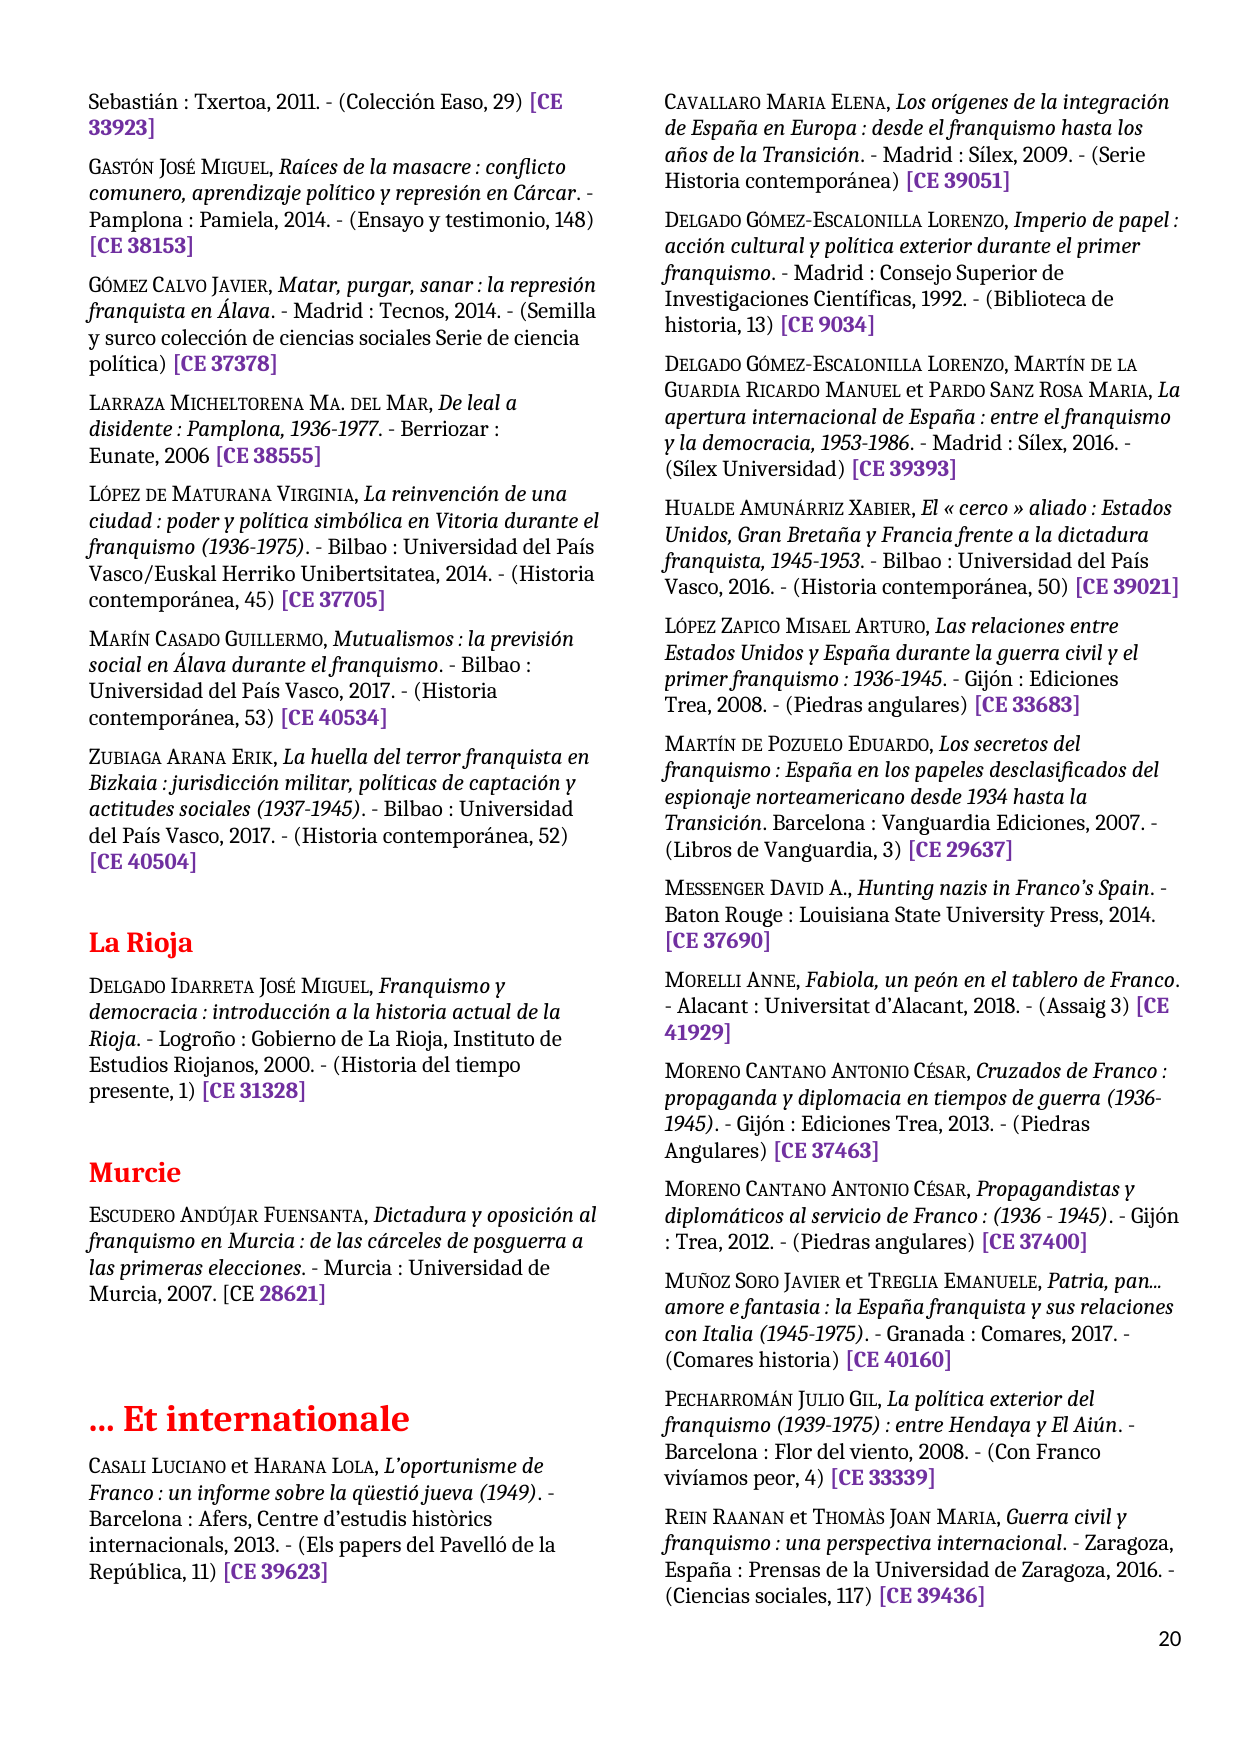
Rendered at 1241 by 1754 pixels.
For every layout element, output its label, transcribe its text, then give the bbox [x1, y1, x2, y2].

text López de Maturana Virginia, La reinvención de una ciudad : poder y política simbólica en Vitoria durante el franquismo (1936-1975). - Bilbao : Universidad del País Vasco/Euskal Herriko Unibertsitatea, 2014. - (Historia contemporánea, 45) [CE 37705] [89, 481, 605, 613]
text Hualde Amunárriz Xabier, El « cerco » aliado : Estados Unidos, Gran Bretaña y Francia frente a la dictadura franquista, 1945-1953. - Bilbao : Universidad del País Vasco, 2016. - (Historia contemporánea, 50) [CE 39021] [664, 495, 1181, 601]
text Zubiaga Arana Erik, La huella del terror franquista en Bizkaia : jurisdicción militar, políticas de captación y actitudes sociales (1937-1945). - Bilbao : Universidad del País Vasco, 2017. - (Historia contemporánea, 52) [CE 40504] [89, 743, 605, 875]
text Larraza Micheltorena Ma. del Mar, De leal a disidente : Pamplona, 1936-1977. - Berriozar : Eunate, 2006 [CE 38555] [89, 390, 605, 469]
text Pecharromán Julio Gil, La política exterior del franquismo (1939-1975) : entre Hendaya y El Aiún. - Barcelona : Flor del viento, 2008. - (Con Franco vivíamos peor, 4) [CE 33339] [664, 1386, 1181, 1491]
text Casali Luciano et Harana Lola, L’oportunisme de Franco : un informe sobre la qüestió jueva (1949). - Barcelona : Afers, Centre d’estudis històrics internacionals, 2013. - (Els papers del Pavelló de la República, 11) [CE 39623] [89, 1453, 605, 1585]
text La Rioja [89, 927, 605, 960]
text Rein Raanan et Thomàs Joan Maria, Guerra civil y franquismo : una perspectiva internacional. - Zaragoza, España : Prensas de la Universidad de Zaragoza, 2016. - (Ciencias sociales, 117) [CE 39436] [664, 1504, 1181, 1609]
text Delgado Gómez-Escalonilla Lorenzo, Imperio de papel : acción cultural y política exterior durante el primer franquismo. - Madrid : Consejo Superior de Investigaciones Científicas, 1992. - (Biblioteca de historia, 13) [CE 9034] [664, 207, 1181, 338]
text Cavallaro Maria Elena, Los orígenes de la integración de España en Europa : desde el franquismo hasta los años de la Transición. - Madrid : Sílex, 2009. - (Serie Historia contemporánea) [CE 39051] [664, 89, 1181, 194]
text Moreno Cantano Antonio César, Cruzados de Franco : propaganda y diplomacia en tiempos de guerra (1936-1945). - Gijón : Ediciones Trea, 2013. - (Piedras Angulares) [CE 37463] [664, 1058, 1181, 1164]
text Gómez Calvo Javier, Matar, purgar, sanar : la represión franquista en Álava. - Madrid : Tecnos, 2014. - (Semilla y surco colección de ciencias sociales Serie de ciencia política) [CE 37378] [89, 272, 605, 377]
text Martín de Pozuelo Eduardo, Los secretos del franquismo : España en los papeles desclasificados del espionaje norteamericano desde 1934 hasta la Transición. Barcelona : Vanguardia Ediciones, 2007. - (Libros de Vanguardia, 3) [CE 29637] [664, 731, 1181, 863]
text López Zapico Misael Arturo, Las relaciones entre Estados Unidos y España durante la guerra civil y el primer franquismo : 1936-1945. - Gijón : Ediciones Trea, 2008. - (Piedras angulares) [CE 33683] [664, 613, 1181, 718]
text Escudero Andújar Fuensanta, Dictadura y oposición al franquismo en Murcia : de las cárceles de posguerra a las primeras elecciones. - Murcia : Universidad de Murcia, 2007. [CE 28621] [89, 1202, 605, 1307]
text Messenger David A., Hunting nazis in Franco’s Spain. - Baton Rouge : Louisiana State University Press, 2014. [CE 37690] [664, 875, 1181, 954]
text Murcie [89, 1156, 605, 1189]
text Morelli Anne, Fabiola, un peón en el tablero de Franco. - Alacant : Universitat d’Alacant, 2018. - (Assaig 3) [CE 41929] [664, 967, 1181, 1046]
text Muñoz Soro Javier et Treglia Emanuele, Patria, pan... amore e fantasia : la España franquista y sus relaciones con Italia (1945-1975). - Granada : Comares, 2017. - (Comares historia) [CE 40160] [664, 1268, 1181, 1373]
text ... Et internationale [89, 1397, 605, 1441]
text Marín Casado Guillermo, Mutualismos : la previsión social en Álava durante el franquismo. - Bilbao : Universidad del País Vasco, 2017. - (Historia contemporánea, 53) [CE 40534] [89, 626, 605, 731]
text Delgado Gómez-Escalonilla Lorenzo, Martín de la Guardia Ricardo Manuel et Pardo Sanz Rosa Maria, La apertura internacional de España : entre el franquismo y la democracia, 1953-1986. - Madrid : Sílex, 2016. - (Sílex Universidad) [CE 39393] [664, 351, 1181, 483]
text Delgado Idarreta José Miguel, Franquismo y democracia : introducción a la historia actual de la Rioja. - Logroño : Gobierno de La Rioja, Instituto de Estudios Riojanos, 2000. - (Historia del tiempo presente, 1) [CE 31328] [89, 973, 605, 1104]
text Moreno Cantano Antonio César, Propagandistas y diplomáticos al servicio de Franco : (1936 - 1945). - Gijón : Trea, 2012. - (Piedras angulares) [CE 37400] [664, 1176, 1181, 1255]
text Gastón José Miguel, Raíces de la masacre : conflicto comunero, aprendizaje político y represión en Cárcar. - Pamplona : Pamiela, 2014. - (Ensayo y testimonio, 148) [CE 38153] [89, 154, 605, 259]
